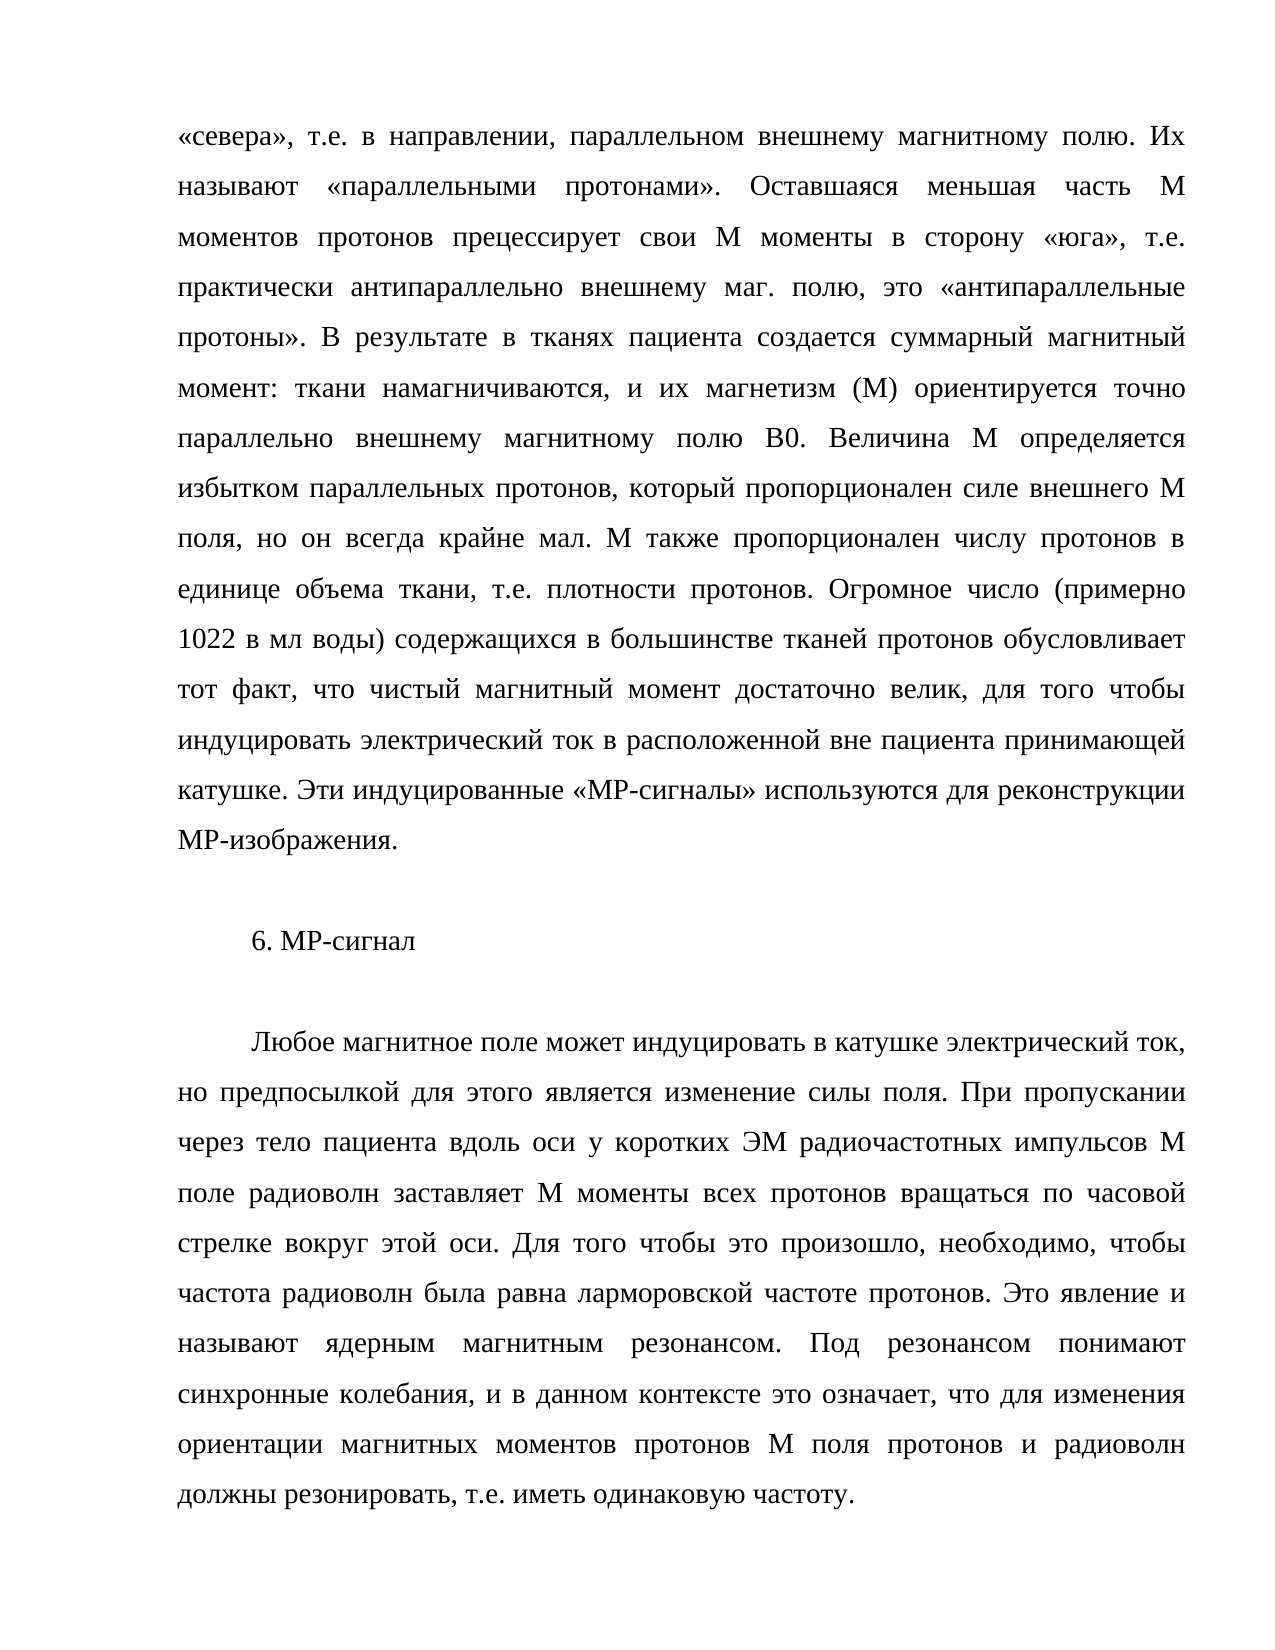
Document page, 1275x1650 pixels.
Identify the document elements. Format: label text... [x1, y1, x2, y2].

subtitle 6. МР-сигнал [177, 923, 1186, 957]
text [177, 118, 1186, 856]
text Любое магнитное поле может индуцировать в катушке электрический ток, но предпосылкой для этого является изменение силы поля. При пропускании через тело пациента вдоль оси y коротких ЭМ радиочастотных импульсов М поле радиоволн заставляет М моменты всех протонов вращаться по часовой стрелке вокруг этой оси. Для того чтобы это произошло, необходимо, чтобы частота радиоволн была равна ларморовской частоте протонов. Это явление и называют ядерным магнитным резонансом. Под резонансом понимают синхронные колебания, и в данном контексте это означает, что для изменения ориентации магнитных моментов протонов М поля протонов и радиоволн должны резонировать, т.е. иметь одинаковую частоту. [177, 1024, 1186, 1510]
